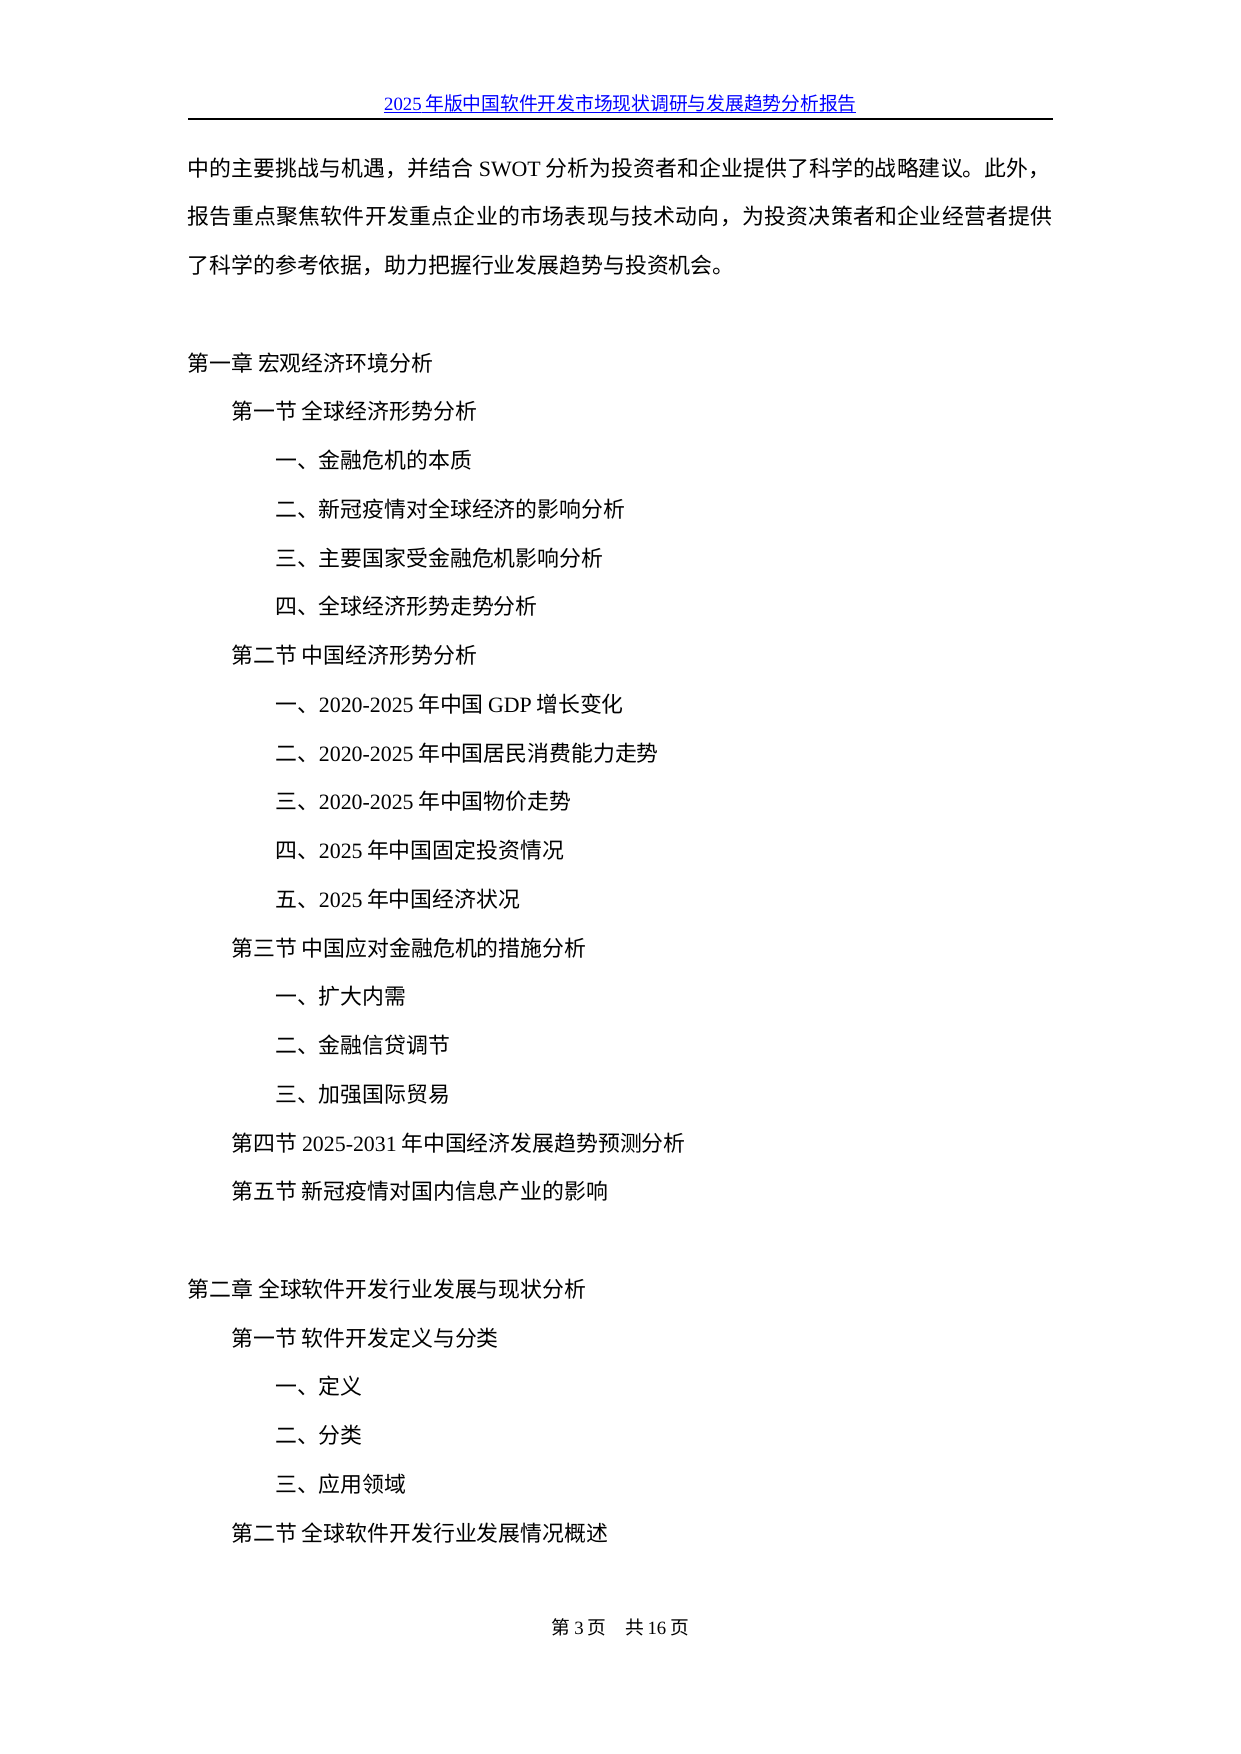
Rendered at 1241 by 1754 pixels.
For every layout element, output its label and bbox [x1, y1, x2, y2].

text [187, 150, 1053, 1548]
